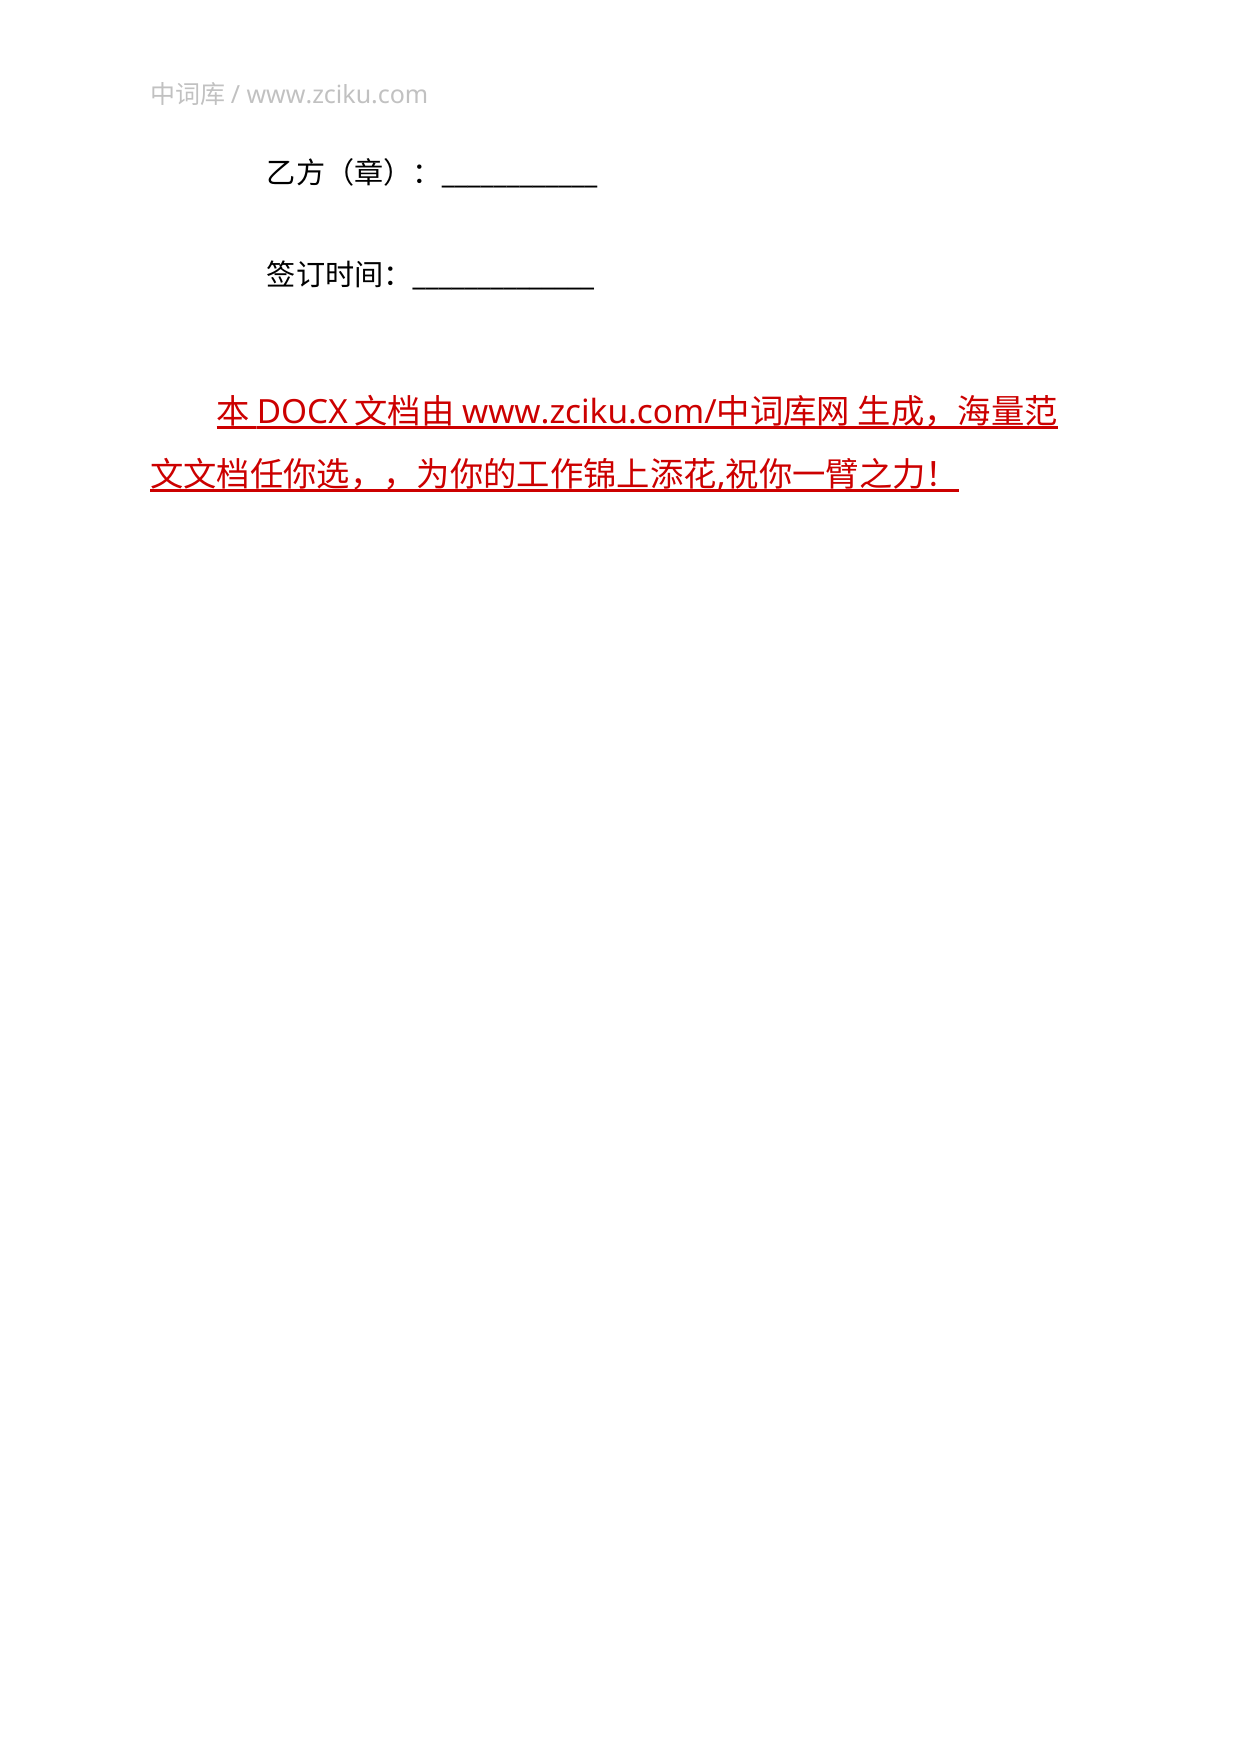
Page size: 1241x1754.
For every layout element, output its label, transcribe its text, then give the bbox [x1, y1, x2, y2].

text 乙方（章）：____________ [150, 150, 1090, 192]
text 本DOCX文档由 www.zciku.com/中词库网 生成，海量范文文档任你选，，为你的工作锦上添花,祝你一臂之力！ [150, 385, 1090, 496]
text 签订时间：______________ [150, 252, 1090, 294]
